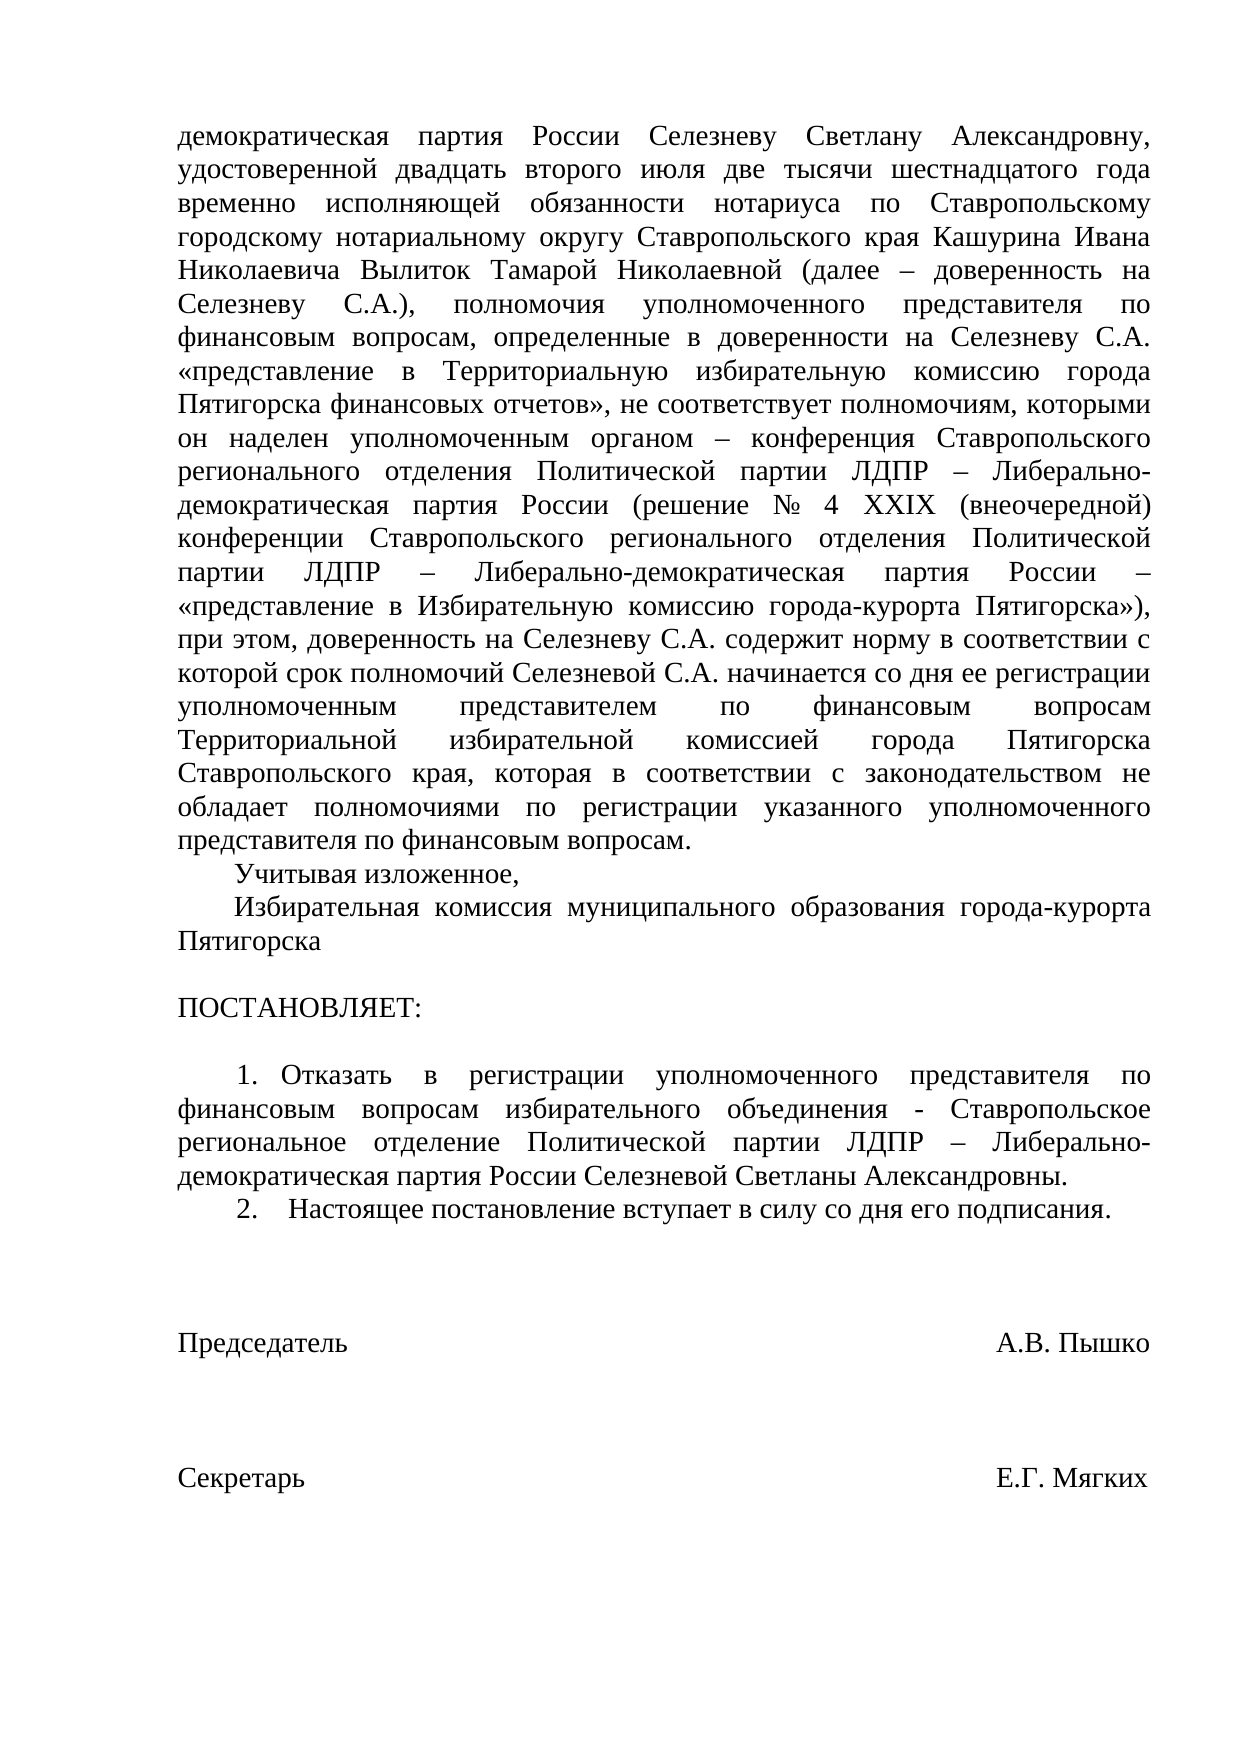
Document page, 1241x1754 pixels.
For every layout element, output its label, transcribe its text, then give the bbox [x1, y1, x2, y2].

text Председатель А.В. Пышко [177, 1326, 1152, 1359]
text Учитывая изложенное, [177, 856, 1152, 889]
text ПОСТАНОВЛЯЕТ: [177, 990, 1152, 1024]
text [177, 118, 1152, 856]
text Избирательная комиссия муниципального образования города-курорта Пятигорска [177, 889, 1152, 957]
list Отказать в регистрации уполномоченного представителя по финансовым вопросам избирательного объединения - Ставропольское региональное отделение Политической партии ЛДПР – Либерально-демократическая партия России Селезневой Светланы Александровны. [177, 1057, 1152, 1191]
text Секретарь Е.Г. Мягких [177, 1460, 1152, 1493]
list Настоящее постановление вступает в силу со дня его подписания. [177, 1191, 1152, 1225]
